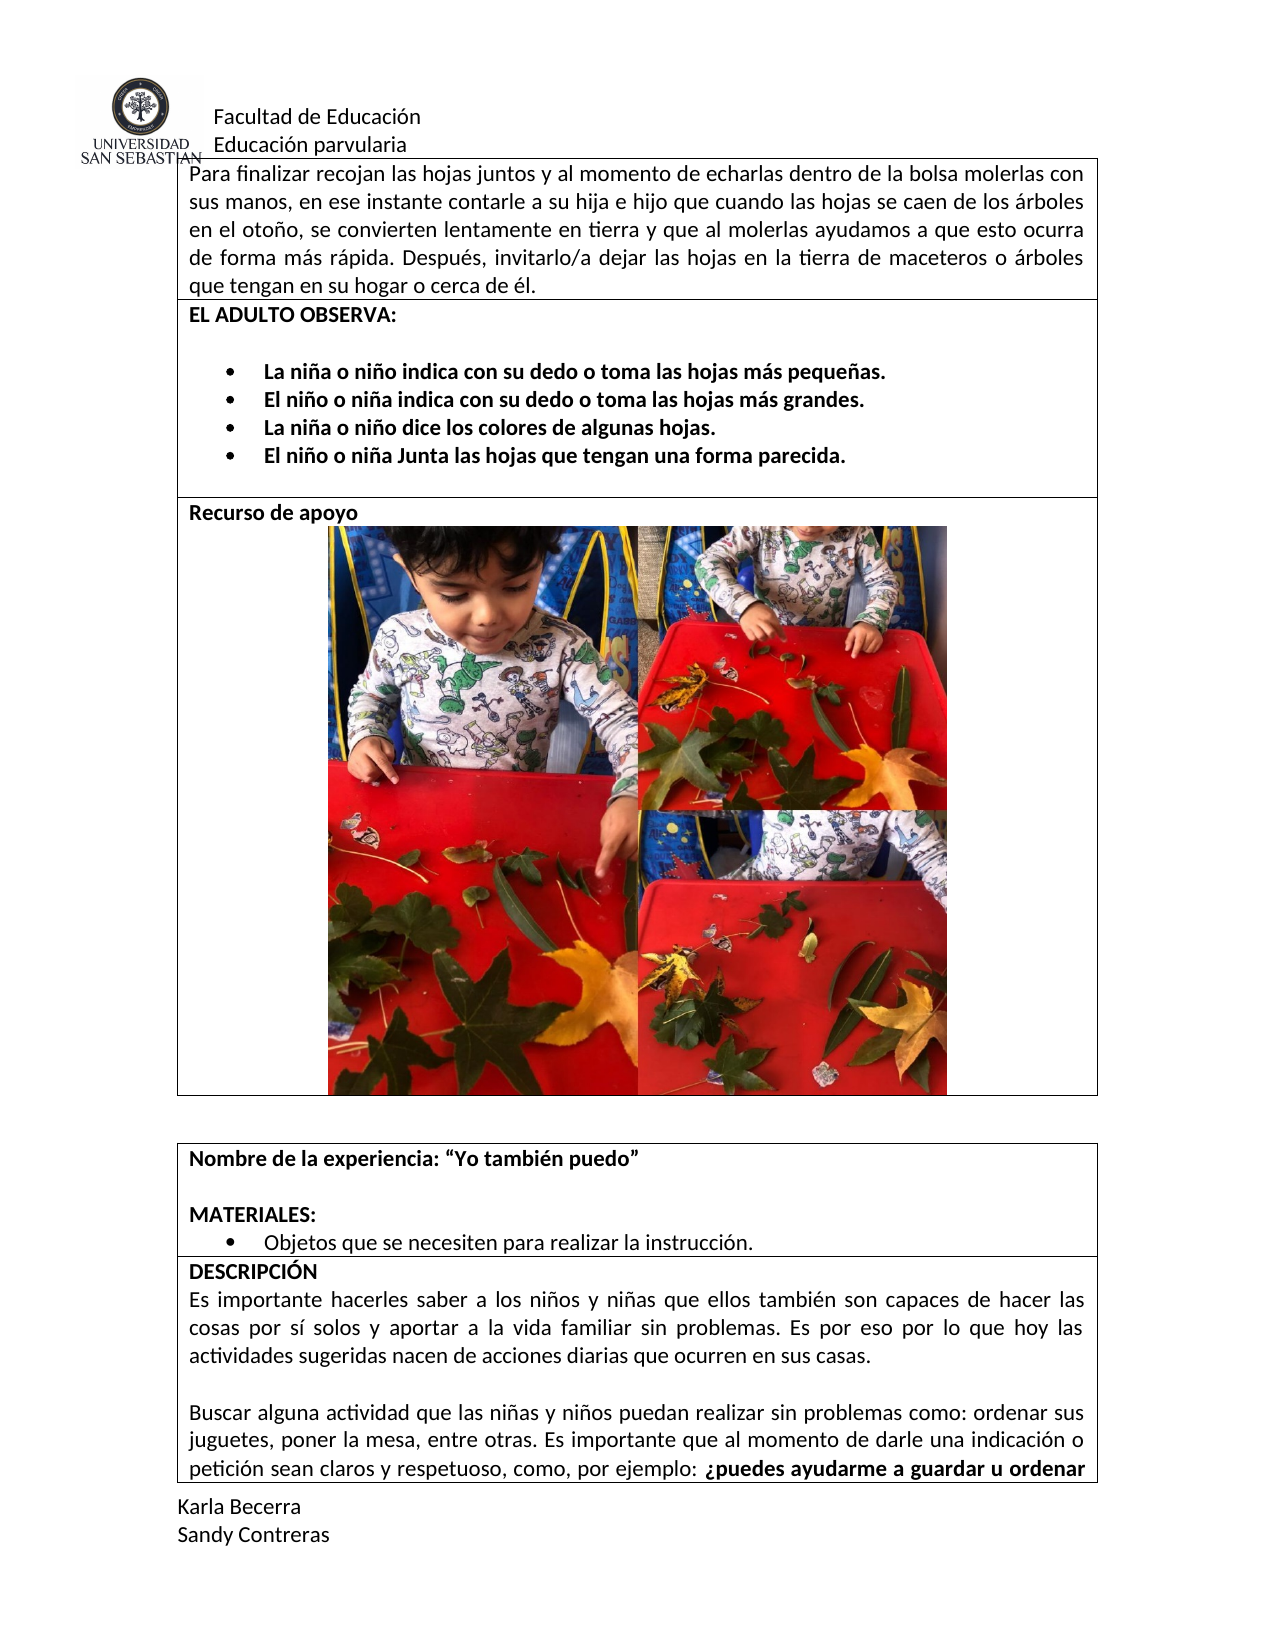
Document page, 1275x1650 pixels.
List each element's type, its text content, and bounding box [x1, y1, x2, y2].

table_cell EL ADULTO OBSERVA: La niña o niño indica con su dedo o toma las hojas más pequeñas. El niño o niña indica con su dedo o toma las hojas más grandes. La niña o niño dice los colores de algunas hojas. El niño o niña Junta las hojas que tengan una forma parecida. [178, 300, 1097, 497]
table_header Nombre de la experiencia: “Yo también puedo” MATERIALES: Objetos que se necesiten para realizar la instrucción. [178, 1144, 1097, 1256]
table_cell Recurso de apoyo [178, 498, 1097, 1095]
picture [75, 75, 205, 169]
picture [328, 526, 947, 1095]
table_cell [178, 159, 1097, 299]
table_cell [178, 1257, 1097, 1482]
